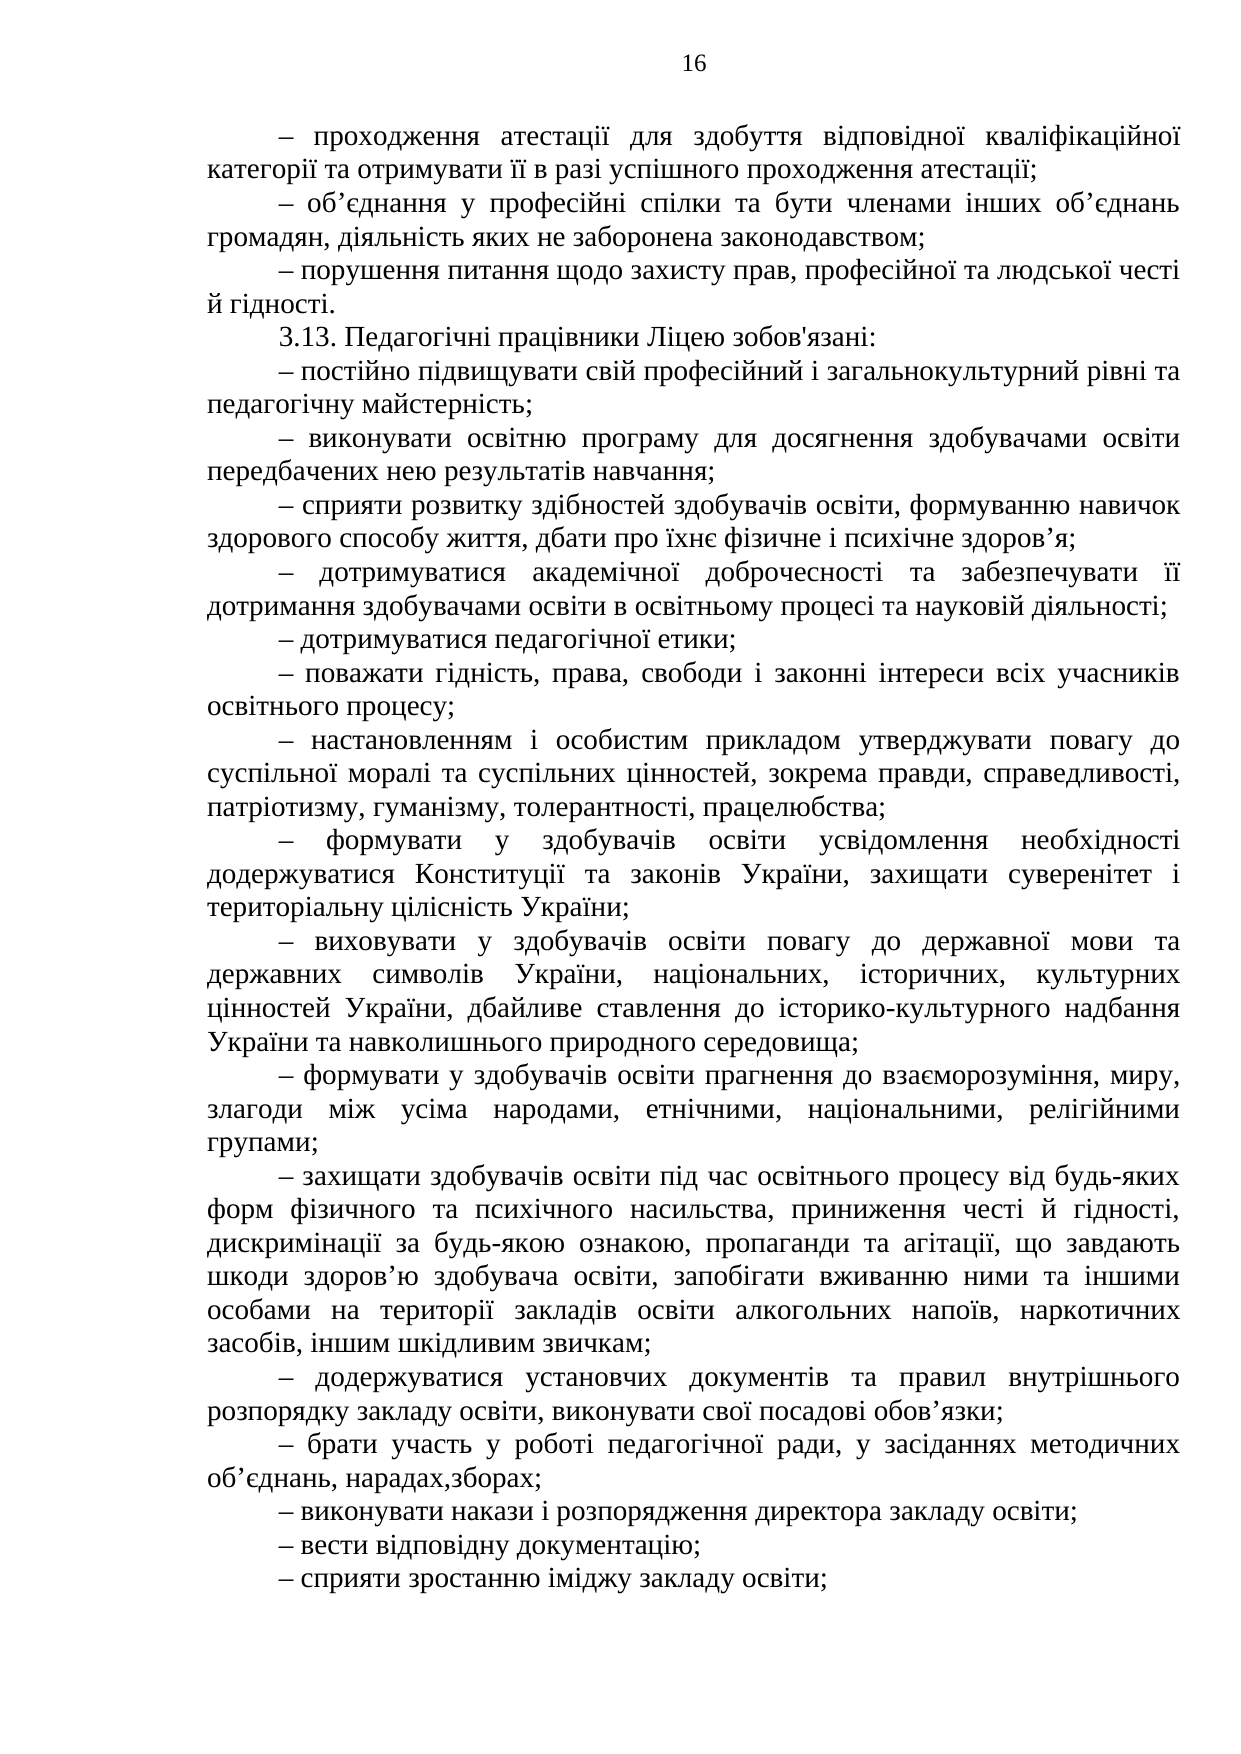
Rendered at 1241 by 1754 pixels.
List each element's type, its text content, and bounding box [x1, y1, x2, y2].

list 3.13. Педагогічні працівники Ліцею зобов'язані: [207, 319, 1181, 353]
list – сприяти зростанню іміджу закладу освіти; [207, 1560, 1181, 1594]
list – проходження атестації для здобуття відповідної кваліфікаційної категорії та отримувати її в разі успішного проходження атестації; [207, 118, 1181, 185]
list – вести відповідну документацію; [207, 1527, 1181, 1560]
list – постійно підвищувати свій професійний і загальнокультурний рівні та педагогічну майстерність; [207, 353, 1181, 420]
list – порушення питання щодо захисту прав, професійної та людської честі й гідності. [207, 252, 1181, 319]
list – дотримуватися академічної доброчесності та забезпечувати її дотримання здобувачами освіти в освітньому процесі та науковій діяльності; [207, 554, 1181, 621]
list – дотримуватися педагогічної етики; [207, 621, 1181, 655]
list – виконувати освітню програму для досягнення здобувачами освіти передбачених нею результатів навчання; [207, 420, 1181, 487]
list – виконувати накази і розпорядження директора закладу освіти; [207, 1493, 1181, 1527]
list – формувати у здобувачів освіти усвідомлення необхідності додержуватися Конституції та законів України, захищати суверенітет і територіальну цілісність України; [207, 822, 1181, 923]
list – поважати гідність, права, свободи і законні інтереси всіх учасників освітнього процесу; [207, 655, 1181, 722]
list – додержуватися установчих документів та правил внутрішнього розпорядку закладу освіти, виконувати свої посадові обов’язки; [207, 1359, 1181, 1426]
list – захищати здобувачів освіти під час освітнього процесу від будь-яких форм фізичного та психічного насильства, приниження честі й гідності, дискримінації за будь-якою ознакою, пропаганди та агітації, що завдають шкоди здоров’ю здобувача освіти, запобігати вживанню ними та іншими особами на території закладів освіти алкогольних напоїв, наркотичних засобів, іншим шкідливим звичкам; [207, 1158, 1181, 1359]
list – брати участь у роботі педагогічної ради, у засіданнях методичних об’єднань, нарадах,зборах; [207, 1426, 1181, 1493]
list – виховувати у здобувачів освіти повагу до державної мови та державних символів України, національних, історичних, культурних цінностей України, дбайливе ставлення до історико-культурного надбання України та навколишнього природного середовища; [207, 923, 1181, 1057]
list – сприяти розвитку здібностей здобувачів освіти, формуванню навичок здорового способу життя, дбати про їхнє фізичне і психічне здоров’я; [207, 487, 1181, 554]
list – настановленням і особистим прикладом утверджувати повагу до суспільної моралі та суспільних цінностей, зокрема правди, справедливості, патріотизму, гуманізму, толерантності, працелюбства; [207, 722, 1181, 822]
list – формувати у здобувачів освіти прагнення до взаєморозуміння, миру, злагоди між усіма народами, етнічними, національними, релігійними групами; [207, 1057, 1181, 1158]
list – об’єднання у професійні спілки та бути членами інших об’єднань громадян, діяльність яких не заборонена законодавством; [207, 185, 1181, 252]
